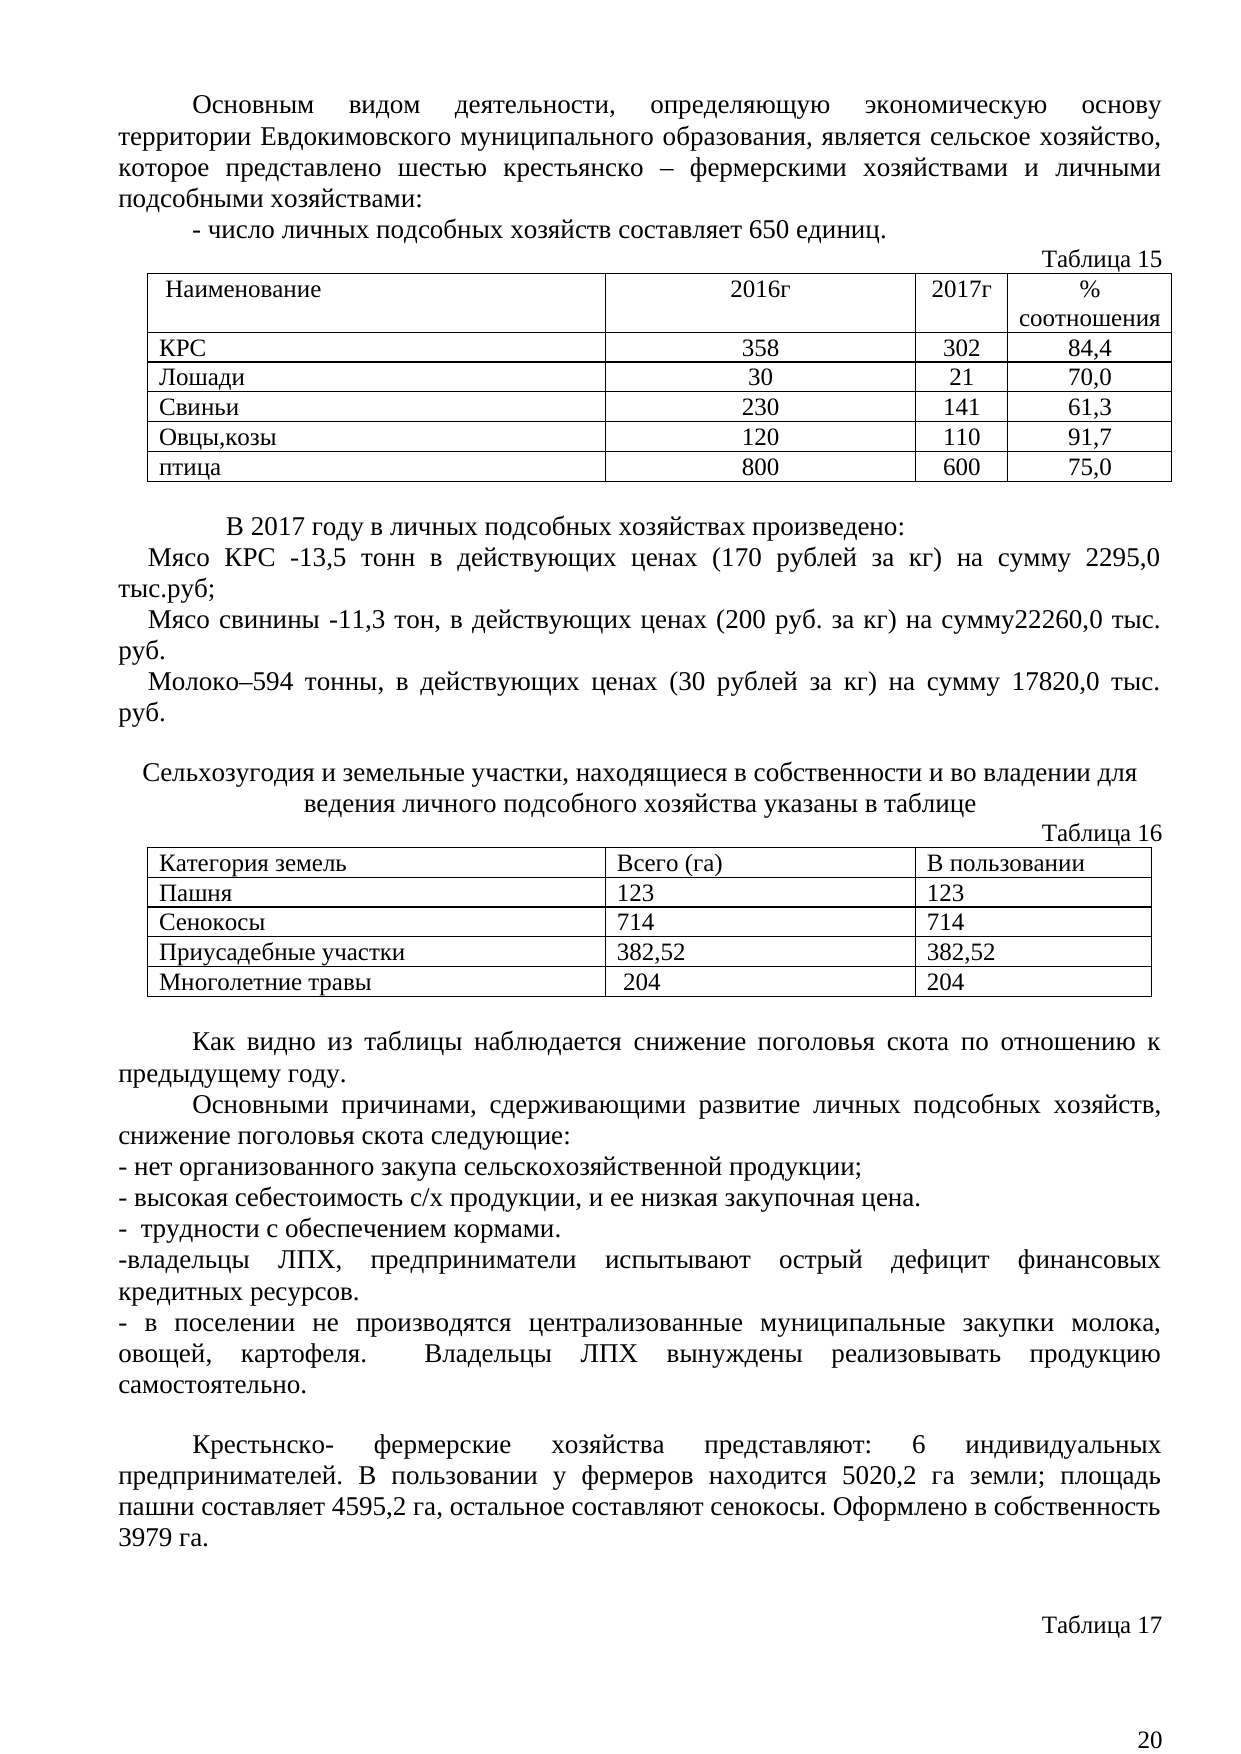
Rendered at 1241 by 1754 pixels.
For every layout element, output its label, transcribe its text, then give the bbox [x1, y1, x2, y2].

text Таблица 15 [118, 244, 1162, 273]
text - число личных подсобных хозяйств составляет 650 единиц. [118, 213, 1162, 244]
table_cell 600 [916, 452, 1007, 481]
text Таблица 16 [118, 818, 1162, 847]
table_cell 714 [606, 908, 915, 936]
text - нет организованного закупа сельскохозяйственной продукции; [118, 1150, 1162, 1181]
table_cell 21 [916, 363, 1007, 391]
text Таблица 17 [118, 1610, 1162, 1639]
table_header 2016г [606, 274, 915, 332]
table_header Наименование [148, 274, 605, 332]
table_header % соотношения [1008, 274, 1171, 332]
table_header 2017г [916, 274, 1007, 332]
table_cell Овцы,козы [148, 422, 605, 451]
table_cell 110 [916, 422, 1007, 451]
table_cell Многолетние травы [148, 967, 605, 996]
text - трудности с обеспечением кормами. [118, 1212, 1162, 1243]
table_cell 84,4 [1008, 333, 1171, 361]
table_header В пользовании [916, 848, 1151, 877]
text Сельхозугодия и земельные участки, находящиеся в собственности и во владении для ведения личного подсобного хозяйства указаны в таблице [118, 756, 1162, 818]
text Мясо КРС -13,5 тонн в действующих ценах (170 рублей за кг) на сумму 2295,0 тыс.руб; [118, 541, 1162, 603]
table_cell 70,0 [1008, 363, 1171, 391]
table_cell 123 [916, 878, 1151, 906]
text -владельцы ЛПХ, предприниматели испытывают острый дефицит финансовых кредитных ресурсов. [118, 1243, 1162, 1306]
table_cell Сенокосы [148, 908, 605, 936]
table_cell Лошади [148, 363, 605, 391]
table_cell 204 [916, 967, 1151, 996]
text Основным видом деятельности, определяющую экономическую основу территории Евдокимовского муниципального образования, является сельское хозяйство, которое представлено шестью крестьянско – фермерскими хозяйствами и личными подсобными хозяйствами: [118, 89, 1162, 213]
table_cell 204 [606, 967, 915, 996]
table_cell птица [148, 452, 605, 481]
table_cell 714 [916, 908, 1151, 936]
table_cell Пашня [148, 878, 605, 906]
text Мясо свинины -11,3 тон, в действующих ценах (200 руб. за кг) на сумму22260,0 тыс. руб. [118, 603, 1162, 665]
text Как видно из таблицы наблюдается снижение поголовья скота по отношению к предыдущему году. [118, 1026, 1162, 1088]
text Основными причинами, сдерживающими развитие личных подсобных хозяйств, снижение поголовья скота следующие: [118, 1088, 1162, 1150]
text Крестьнско- фермерские хозяйства представляют: 6 индивидуальных предпринимателей. В пользовании у фермеров находится 5020,2 га земли; площадь пашни составляет 4595,2 га, остальное составляют сенокосы. Оформлено в собственность 3979 га. [118, 1428, 1162, 1553]
table_cell 91,7 [1008, 422, 1171, 451]
table_cell 61,3 [1008, 392, 1171, 421]
table_cell 358 [606, 333, 915, 361]
table_cell Приусадебные участки [148, 937, 605, 966]
table_cell 230 [606, 392, 915, 421]
text Молоко–594 тонны, в действующих ценах (30 рублей за кг) на сумму 17820,0 тыс. руб. [118, 665, 1162, 728]
table_cell 302 [916, 333, 1007, 361]
table_cell 123 [606, 878, 915, 906]
table_cell 120 [606, 422, 915, 451]
text - в поселении не производятся централизованные муниципальные закупки молока, овощей, картофеля. Владельцы ЛПХ вынуждены реализовывать продукцию самостоятельно. [118, 1306, 1162, 1399]
table_cell 800 [606, 452, 915, 481]
table_cell 382,52 [606, 937, 915, 966]
table_cell 141 [916, 392, 1007, 421]
table_cell 30 [606, 363, 915, 391]
table_cell КРС [148, 333, 605, 361]
text В 2017 году в личных подсобных хозяйствах произведено: [118, 510, 1162, 541]
table_cell 382,52 [916, 937, 1151, 966]
table_header Всего (га) [606, 848, 915, 877]
table_cell 75,0 [1008, 452, 1171, 481]
table_cell Свиньи [148, 392, 605, 421]
text - высокая себестоимость с/х продукции, и ее низкая закупочная цена. [118, 1181, 1162, 1212]
table_header Категория земель [148, 848, 605, 877]
